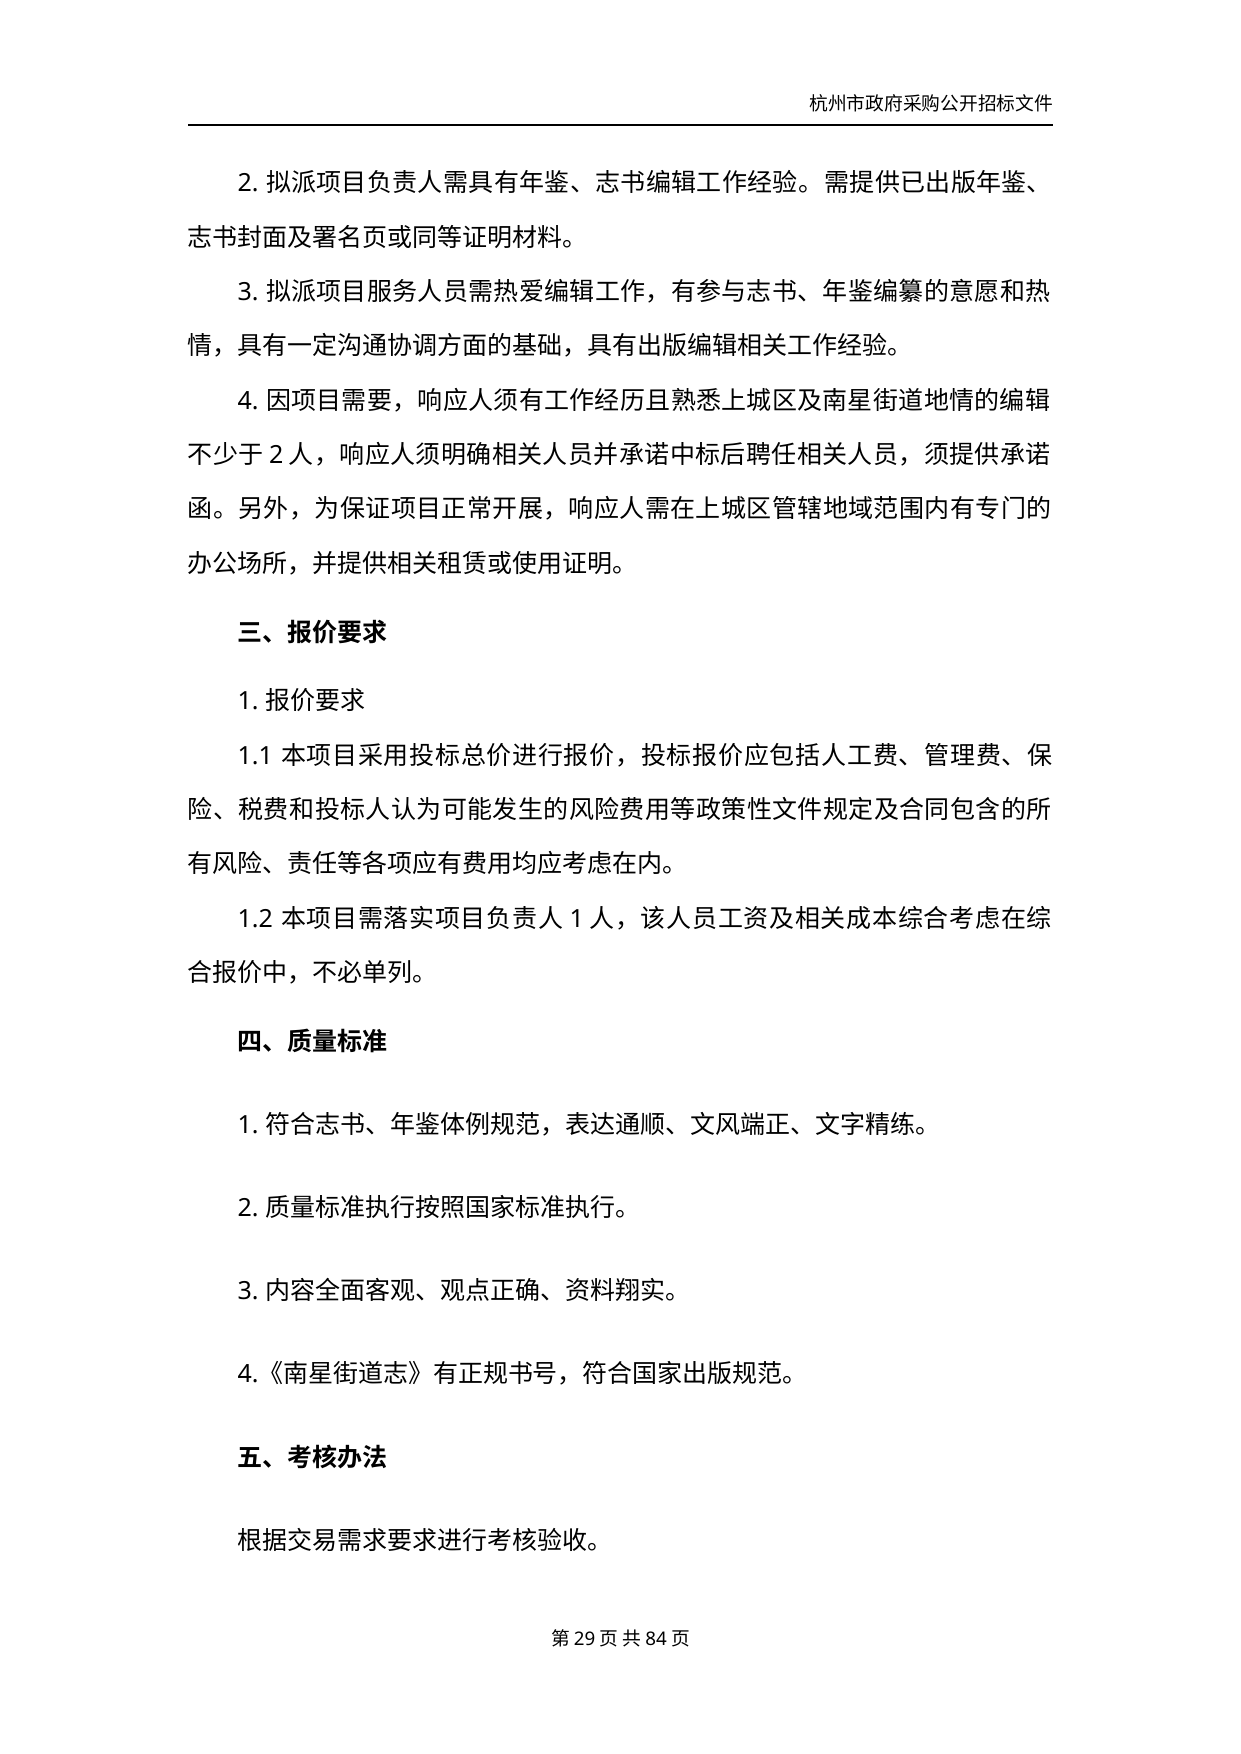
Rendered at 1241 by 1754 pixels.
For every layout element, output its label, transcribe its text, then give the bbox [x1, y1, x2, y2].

text 四、质量标准 [187, 1007, 1053, 1072]
text 五、考核办法 [187, 1423, 1053, 1488]
text 三、报价要求 [187, 598, 1053, 663]
text 4. 因项目需要，响应人须有工作经历且熟悉上城区及南星街道地情的编辑不少于2人，响应人须明确相关人员并承诺中标后聘任相关人员，须提供承诺函。另外，为保证项目正常开展，响应人需在上城区管辖地域范围内有专门的办公场所，并提供相关租赁或使用证明。 [187, 380, 1053, 579]
text 4.《南星街道志》有正规书号，符合国家出版规范。 [187, 1339, 1053, 1404]
text 2. 拟派项目负责人需具有年鉴、志书编辑工作经验。需提供已出版年鉴、志书封面及署名页或同等证明材料。 [187, 163, 1053, 253]
text 1. 报价要求 [187, 681, 1053, 717]
text 3. 内容全面客观、观点正确、资料翔实。 [187, 1256, 1053, 1321]
text 1. 符合志书、年鉴体例规范，表达通顺、文风端正、文字精练。 [187, 1090, 1053, 1155]
text 1.1 本项目采用投标总价进行报价，投标报价应包括人工费、管理费、保险、税费和投标人认为可能发生的风险费用等政策性文件规定及合同包含的所有风险、责任等各项应有费用均应考虑在内。 [187, 735, 1053, 880]
text 2. 质量标准执行按照国家标准执行。 [187, 1173, 1053, 1238]
text 1.2 本项目需落实项目负责人1人，该人员工资及相关成本综合考虑在综合报价中，不必单列。 [187, 898, 1053, 989]
text 3. 拟派项目服务人员需热爱编辑工作，有参与志书、年鉴编纂的意愿和热情，具有一定沟通协调方面的基础，具有出版编辑相关工作经验。 [187, 271, 1053, 362]
text 根据交易需求要求进行考核验收。 [187, 1506, 1053, 1571]
